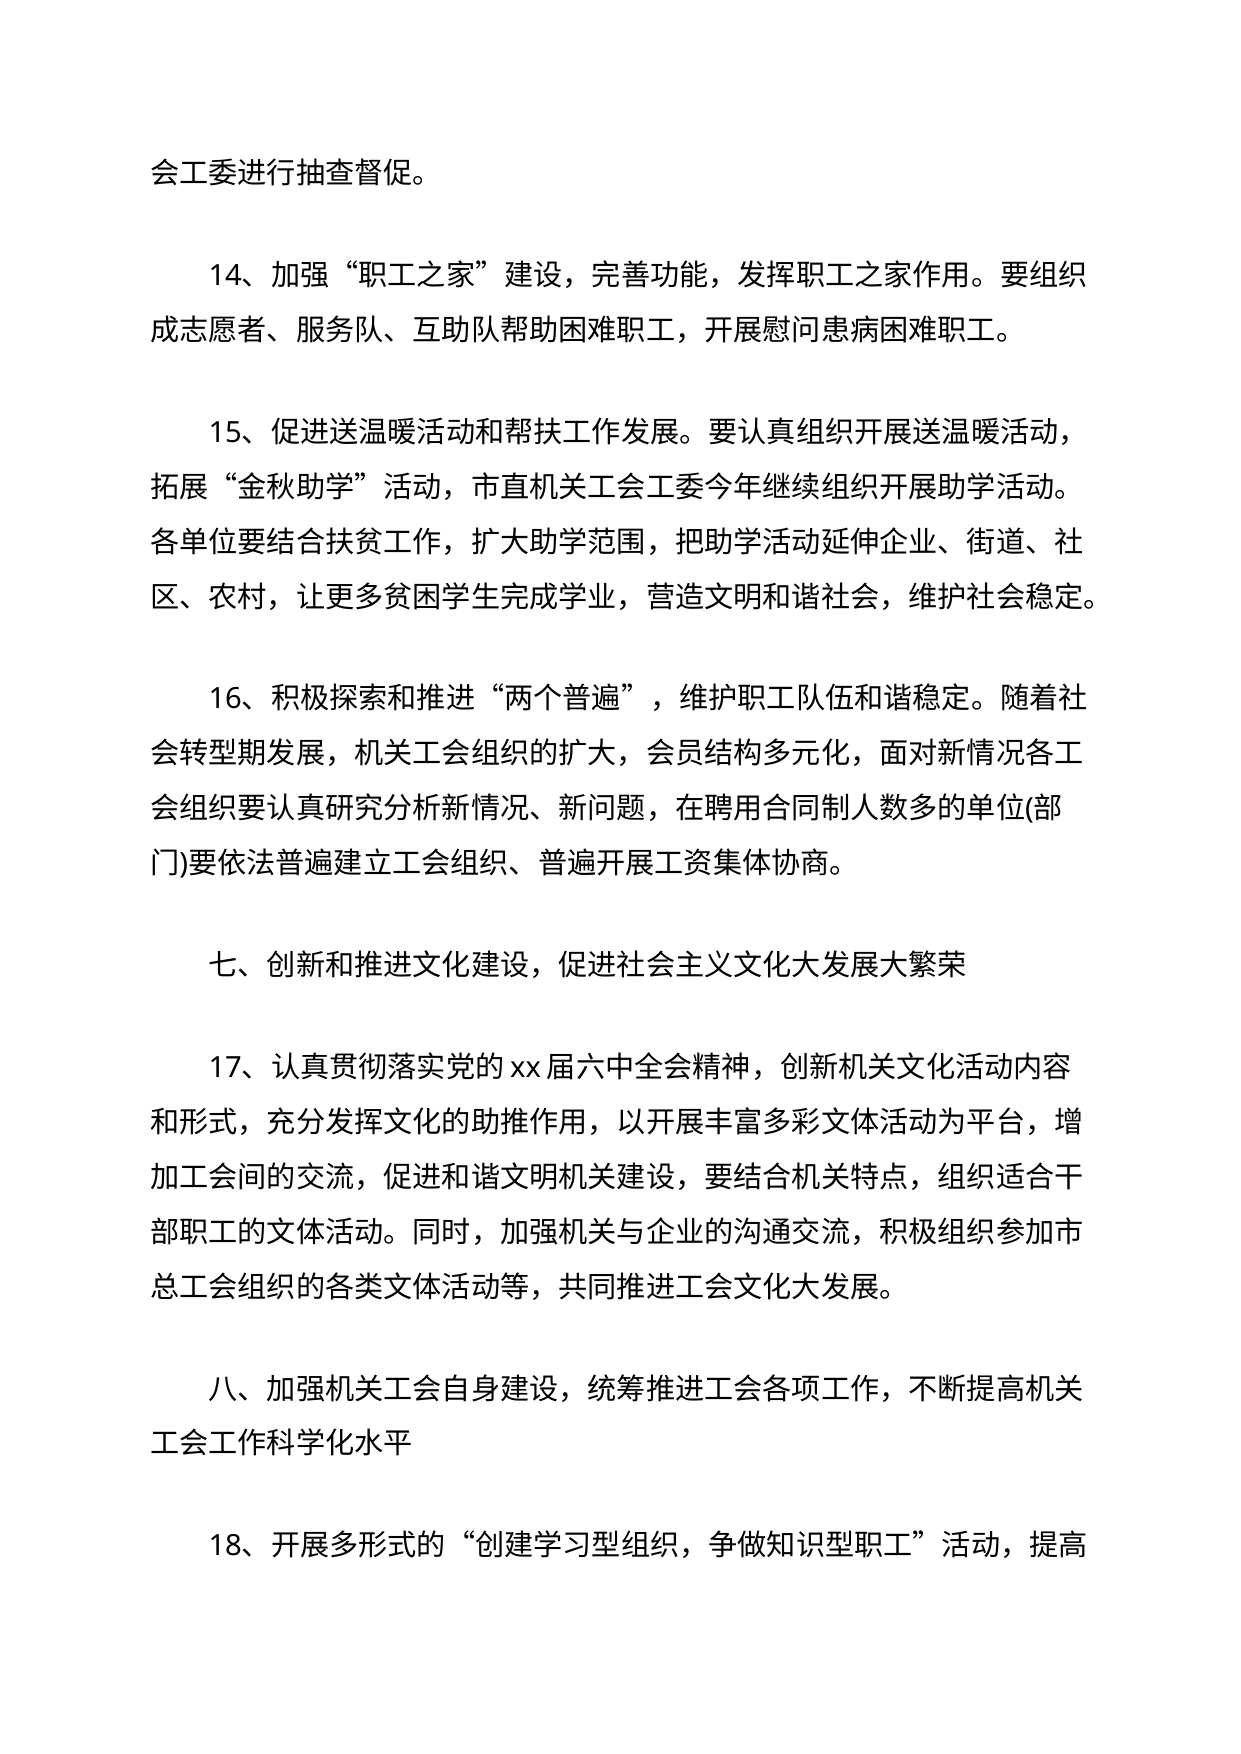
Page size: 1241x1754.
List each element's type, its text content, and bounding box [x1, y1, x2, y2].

text 17、认真贯彻落实党的xx届六中全会精神，创新机关文化活动内容和形式，充分发挥文化的助推作用，以开展丰富多彩文体活动为平台，增加工会间的交流，促进和谐文明机关建设，要结合机关特点，组织适合干部职工的文体活动。同时，加强机关与企业的沟通交流，积极组织参加市总工会组织的各类文体活动等，共同推进工会文化大发展。 [150, 1044, 1090, 1306]
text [150, 150, 1090, 192]
text 16、积极探索和推进“两个普遍”，维护职工队伍和谐稳定。随着社会转型期发展，机关工会组织的扩大，会员结构多元化，面对新情况各工会组织要认真研究分析新情况、新问题，在聘用合同制人数多的单位(部门)要依法普遍建立工会组织、普遍开展工资集体协商。 [150, 675, 1090, 882]
text 14、加强“职工之家”建设，完善功能，发挥职工之家作用。要组织成志愿者、服务队、互助队帮助困难职工，开展慰问患病困难职工。 [150, 252, 1090, 349]
text 15、促进送温暖活动和帮扶工作发展。要认真组织开展送温暖活动，拓展“金秋助学”活动，市直机关工会工委今年继续组织开展助学活动。各单位要结合扶贫工作，扩大助学范围，把助学活动延伸企业、街道、社区、农村，让更多贫困学生完成学业，营造文明和谐社会，维护社会稳定。 [150, 408, 1090, 616]
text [150, 1522, 1090, 1564]
text 八、加强机关工会自身建设，统筹推进工会各项工作，不断提高机关工会工作科学化水平 [150, 1365, 1090, 1462]
text 七、创新和推进文化建设，促进社会主义文化大发展大繁荣 [150, 942, 1090, 984]
